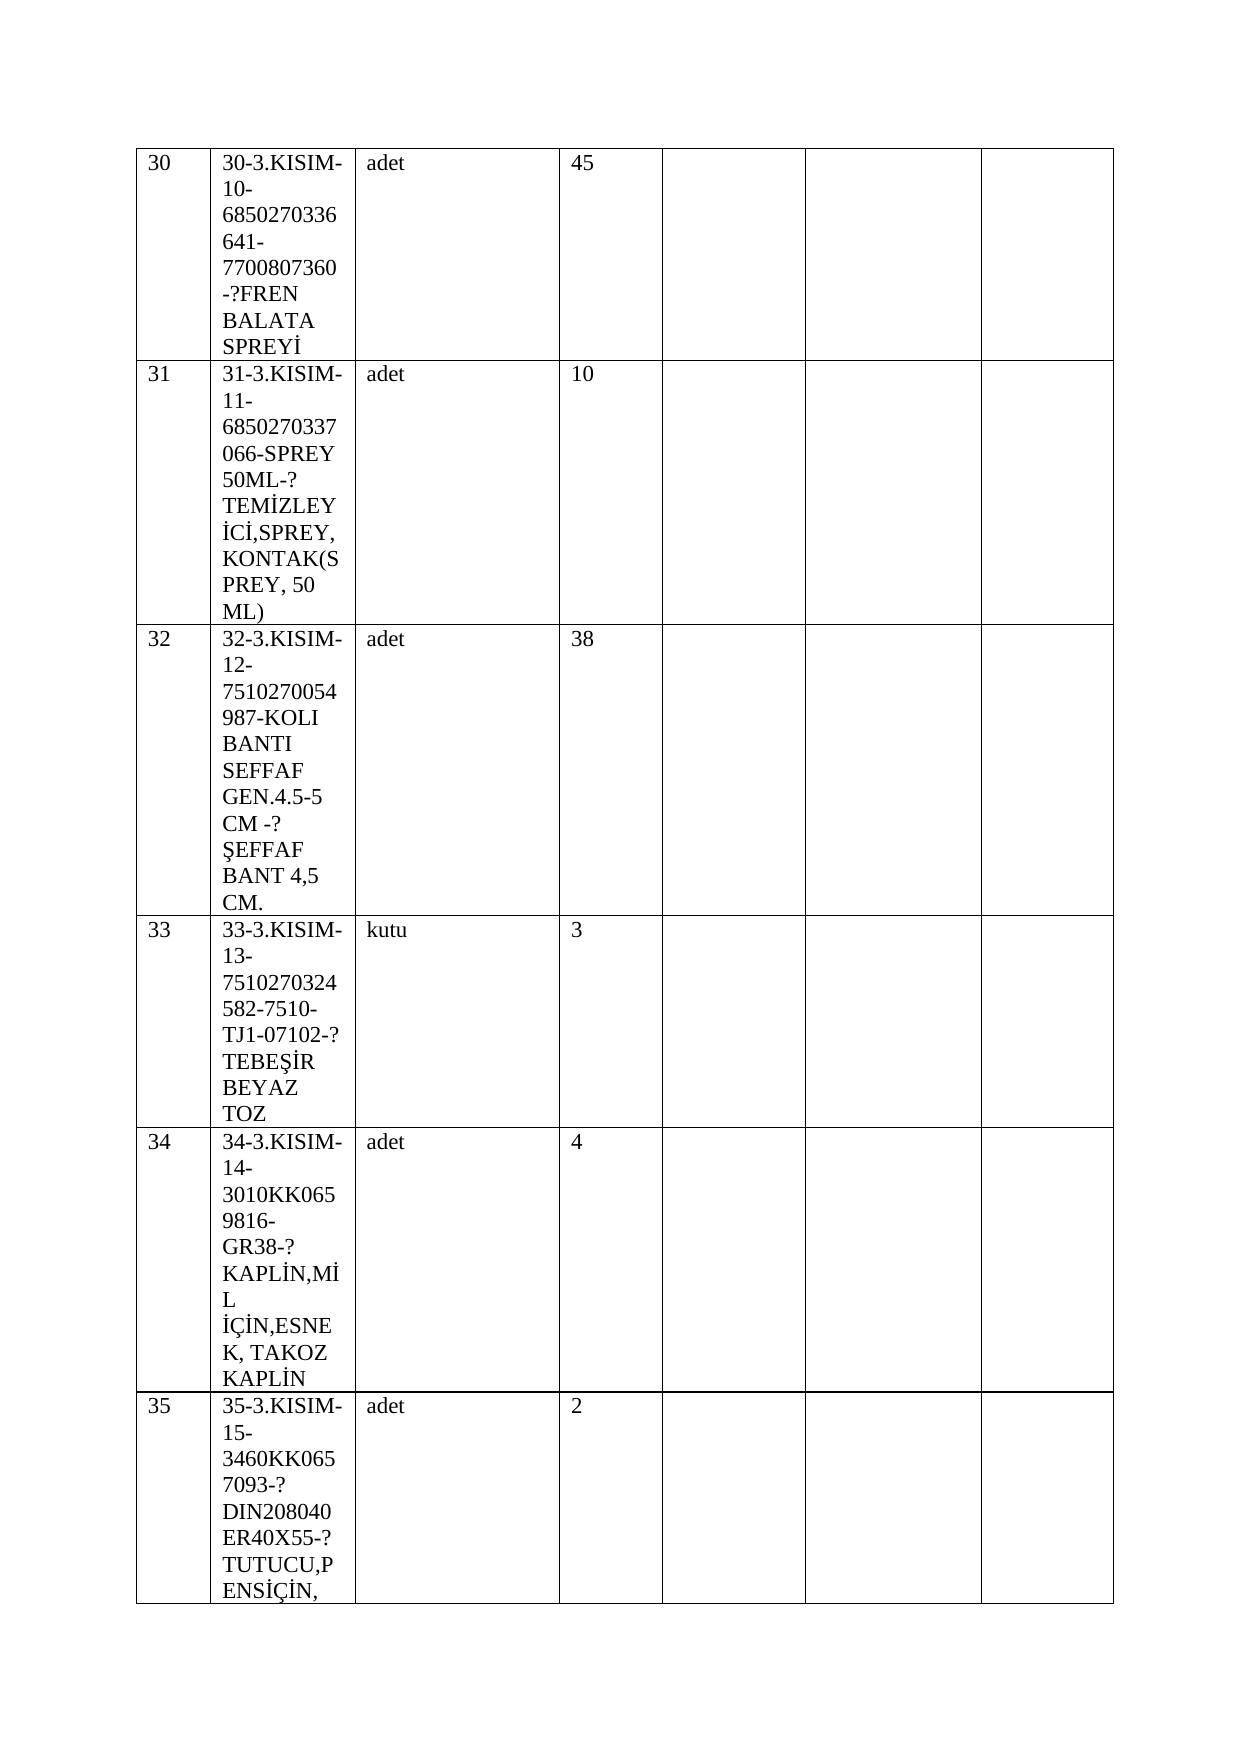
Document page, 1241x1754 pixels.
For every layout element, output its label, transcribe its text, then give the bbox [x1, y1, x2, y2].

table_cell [211, 1393, 355, 1603]
table_cell [806, 916, 981, 1127]
table_cell [806, 625, 981, 915]
table_cell 4 [560, 1128, 662, 1391]
table_cell [663, 361, 805, 624]
table_cell [806, 149, 981, 359]
table_cell 10 [560, 361, 662, 624]
table_cell adet [356, 361, 559, 624]
table_cell [663, 916, 805, 1127]
table_cell 34 [137, 1128, 210, 1391]
table_cell 2 [560, 1393, 662, 1603]
table_cell [806, 1128, 981, 1391]
table_cell 45 [560, 149, 662, 359]
table_cell [663, 1128, 805, 1391]
table_cell 35 [137, 1393, 210, 1603]
table_cell 32 [137, 625, 210, 915]
table_cell [982, 361, 1113, 624]
table_cell adet [356, 625, 559, 915]
table_cell 3 [560, 916, 662, 1127]
table_cell [982, 149, 1113, 359]
table_cell 30-3.KISIM-10-6850270336641-7700807360-?FREN BALATA SPREYİ [211, 149, 355, 359]
table_cell 33 [137, 916, 210, 1127]
table_cell adet [356, 1393, 559, 1603]
table_cell [982, 1393, 1113, 1603]
table_cell adet [356, 149, 559, 359]
table_cell 34-3.KISIM-14-3010KK0659816-GR38-?KAPLİN,MİL İÇİN,ESNEK, TAKOZ KAPLİN [211, 1128, 355, 1391]
table_cell kutu [356, 916, 559, 1127]
table_cell [982, 625, 1113, 915]
table_cell [982, 1128, 1113, 1391]
table_cell 33-3.KISIM-13-7510270324582-7510-TJ1-07102-?TEBEŞİR BEYAZ TOZ [211, 916, 355, 1127]
table_cell adet [356, 1128, 559, 1391]
table_cell [663, 1393, 805, 1603]
table_cell [663, 149, 805, 359]
table_cell 31-3.KISIM-11-6850270337066-SPREY 50ML-?TEMİZLEYİCİ,SPREY,KONTAK(SPREY, 50 ML) [211, 361, 355, 624]
table_cell 32-3.KISIM-12-7510270054987-KOLI BANTI SEFFAF GEN.4.5-5 CM -?ŞEFFAF BANT 4,5 CM. [211, 625, 355, 915]
table_cell [982, 916, 1113, 1127]
table_cell 30 [137, 149, 210, 359]
table_cell 31 [137, 361, 210, 624]
table_cell [806, 1393, 981, 1603]
table_cell [663, 625, 805, 915]
table_cell [806, 361, 981, 624]
table_cell 38 [560, 625, 662, 915]
